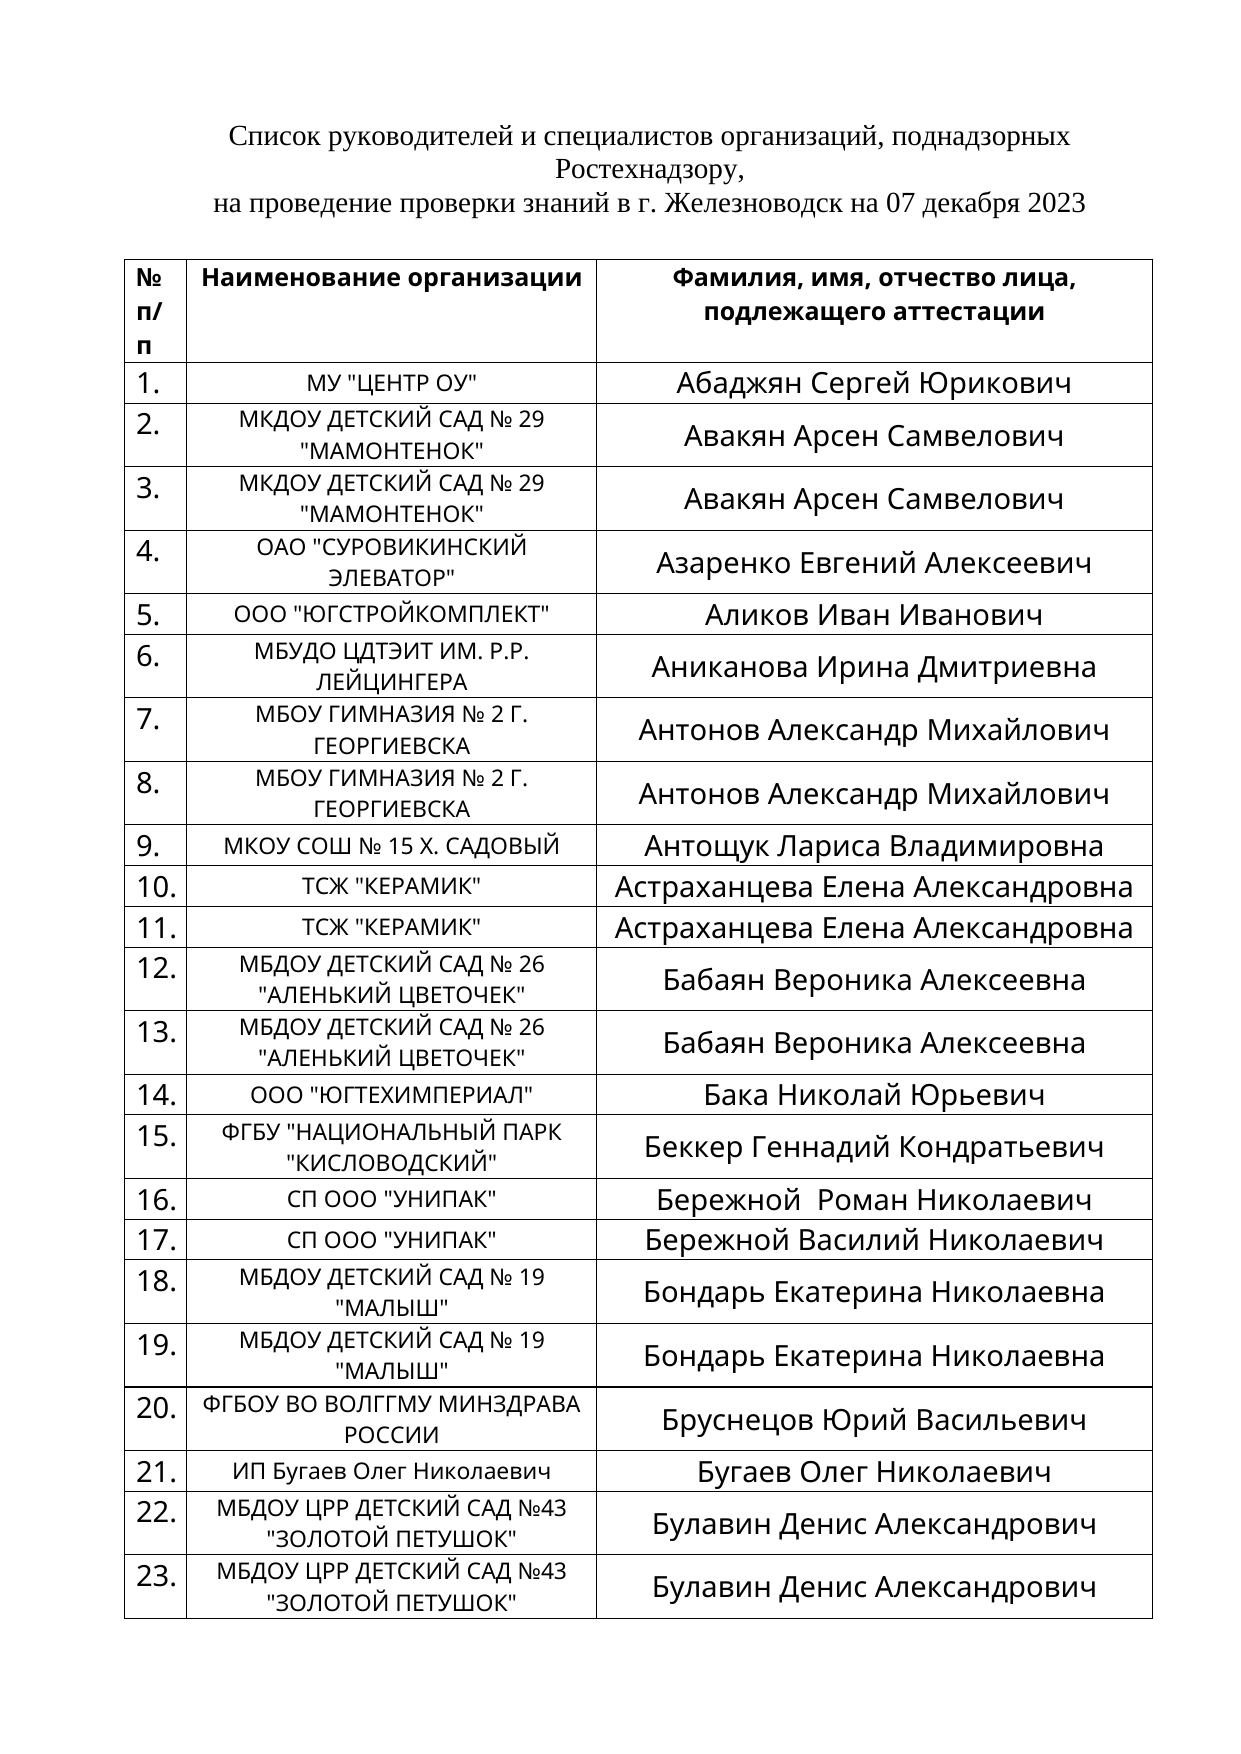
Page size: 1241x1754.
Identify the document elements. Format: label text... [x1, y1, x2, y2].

table_cell ООО "ЮГСТРОЙКОМПЛЕКТ" [187, 594, 596, 634]
table_cell Булавин Денис Александрович [597, 1555, 1152, 1618]
table_cell Азаренко Евгений Алексеевич [597, 531, 1152, 593]
table_header Наименование организации [187, 260, 596, 362]
table_cell Бережной Василий Николаевич [597, 1220, 1152, 1259]
table_cell Астраханцева Елена Александровна [597, 866, 1152, 906]
table_cell Аликов Иван Иванович [597, 594, 1152, 634]
table_cell Бережной Роман Николаевич [597, 1179, 1152, 1219]
table_cell ООО "ЮГТЕХИМПЕРИАЛ" [187, 1075, 596, 1114]
table_cell [125, 635, 186, 697]
table_cell ТСЖ "КЕРАМИК" [187, 866, 596, 906]
table_cell МУ "ЦЕНТР ОУ" [187, 363, 596, 402]
table_cell [125, 1555, 186, 1618]
table_header № п/п [125, 260, 186, 362]
table_cell Антощук Лариса Владимировна [597, 825, 1152, 865]
table_cell [125, 531, 186, 593]
table_cell [125, 825, 186, 865]
table_cell МКДОУ ДЕТСКИЙ САД № 29 "МАМОНТЕНОК" [187, 404, 596, 466]
table_cell [125, 948, 186, 1010]
table_cell Аниканова Ирина Дмитриевна [597, 635, 1152, 697]
table_cell Булавин Денис Александрович [597, 1492, 1152, 1554]
table_cell ФГБУ "НАЦИОНАЛЬНЫЙ ПАРК "КИСЛОВОДСКИЙ" [187, 1115, 596, 1178]
table_cell Бака Николай Юрьевич [597, 1075, 1152, 1114]
table_cell МБОУ ГИМНАЗИЯ № 2 Г. ГЕОРГИЕВСКА [187, 698, 596, 761]
table_cell [125, 907, 186, 947]
table_cell МБДОУ ДЕТСКИЙ САД № 26 "АЛЕНЬКИЙ ЦВЕТОЧЕК" [187, 1011, 596, 1074]
table_cell [125, 1220, 186, 1259]
table_cell [125, 1075, 186, 1114]
table_cell Астраханцева Елена Александровна [597, 907, 1152, 947]
table_cell [125, 1115, 186, 1178]
table_cell [125, 1260, 186, 1323]
table_cell Беккер Геннадий Кондратьевич [597, 1115, 1152, 1178]
table_cell [125, 1324, 186, 1386]
table_cell Бабаян Вероника Алексеевна [597, 1011, 1152, 1074]
table_cell Бондарь Екатерина Николаевна [597, 1324, 1152, 1386]
table_cell Авакян Арсен Самвелович [597, 404, 1152, 466]
table_cell МБДОУ ЦРР ДЕТСКИЙ САД №43 "ЗОЛОТОЙ ПЕТУШОК" [187, 1555, 596, 1618]
table_cell СП ООО "УНИПАК" [187, 1179, 596, 1219]
text на проведение проверки знаний в г. Железноводск на 07 декабря 2023 [144, 185, 1156, 219]
table_cell Бабаян Вероника Алексеевна [597, 948, 1152, 1010]
table_cell [125, 594, 186, 634]
table_cell СП ООО "УНИПАК" [187, 1220, 596, 1259]
table_cell МКДОУ ДЕТСКИЙ САД № 29 "МАМОНТЕНОК" [187, 467, 596, 529]
table_cell Бруснецов Юрий Васильевич [597, 1388, 1152, 1450]
table_cell ФГБОУ ВО ВОЛГГМУ МИНЗДРАВА РОССИИ [187, 1388, 596, 1450]
table_cell ОАО "СУРОВИКИНСКИЙ ЭЛЕВАТОР" [187, 531, 596, 593]
table_cell [125, 1451, 186, 1491]
table_cell [125, 762, 186, 824]
table_cell МКОУ СОШ № 15 Х. САДОВЫЙ [187, 825, 596, 865]
table_cell МБУДО ЦДТЭИТ ИМ. Р.Р. ЛЕЙЦИНГЕРА [187, 635, 596, 697]
table_cell МБОУ ГИМНАЗИЯ № 2 Г. ГЕОРГИЕВСКА [187, 762, 596, 824]
table_cell МБДОУ ДЕТСКИЙ САД № 19 "МАЛЫШ" [187, 1260, 596, 1323]
table_cell [125, 866, 186, 906]
table_cell Абаджян Сергей Юрикович [597, 363, 1152, 402]
table_cell [125, 363, 186, 402]
table_header Фамилия, имя, отчество лица, подлежащего аттестации [597, 260, 1152, 362]
table_cell [125, 467, 186, 529]
table_cell Антонов Александр Михайлович [597, 698, 1152, 761]
table_cell МБДОУ ЦРР ДЕТСКИЙ САД №43 "ЗОЛОТОЙ ПЕТУШОК" [187, 1492, 596, 1554]
table_cell Бугаев Олег Николаевич [597, 1451, 1152, 1491]
table_cell [125, 1011, 186, 1074]
table_cell МБДОУ ДЕТСКИЙ САД № 26 "АЛЕНЬКИЙ ЦВЕТОЧЕК" [187, 948, 596, 1010]
table_cell [125, 1179, 186, 1219]
table_cell ИП Бугаев Олег Николаевич [187, 1451, 596, 1491]
table_cell [125, 698, 186, 761]
table_cell [125, 404, 186, 466]
table_cell МБДОУ ДЕТСКИЙ САД № 19 "МАЛЫШ" [187, 1324, 596, 1386]
text Список руководителей и специалистов организаций, поднадзорных Ростехнадзору, [144, 118, 1156, 185]
table_cell Антонов Александр Михайлович [597, 762, 1152, 824]
table_cell Бондарь Екатерина Николаевна [597, 1260, 1152, 1323]
table_cell [125, 1492, 186, 1554]
table_cell [125, 1388, 186, 1450]
table_cell ТСЖ "КЕРАМИК" [187, 907, 596, 947]
table_cell Авакян Арсен Самвелович [597, 467, 1152, 529]
